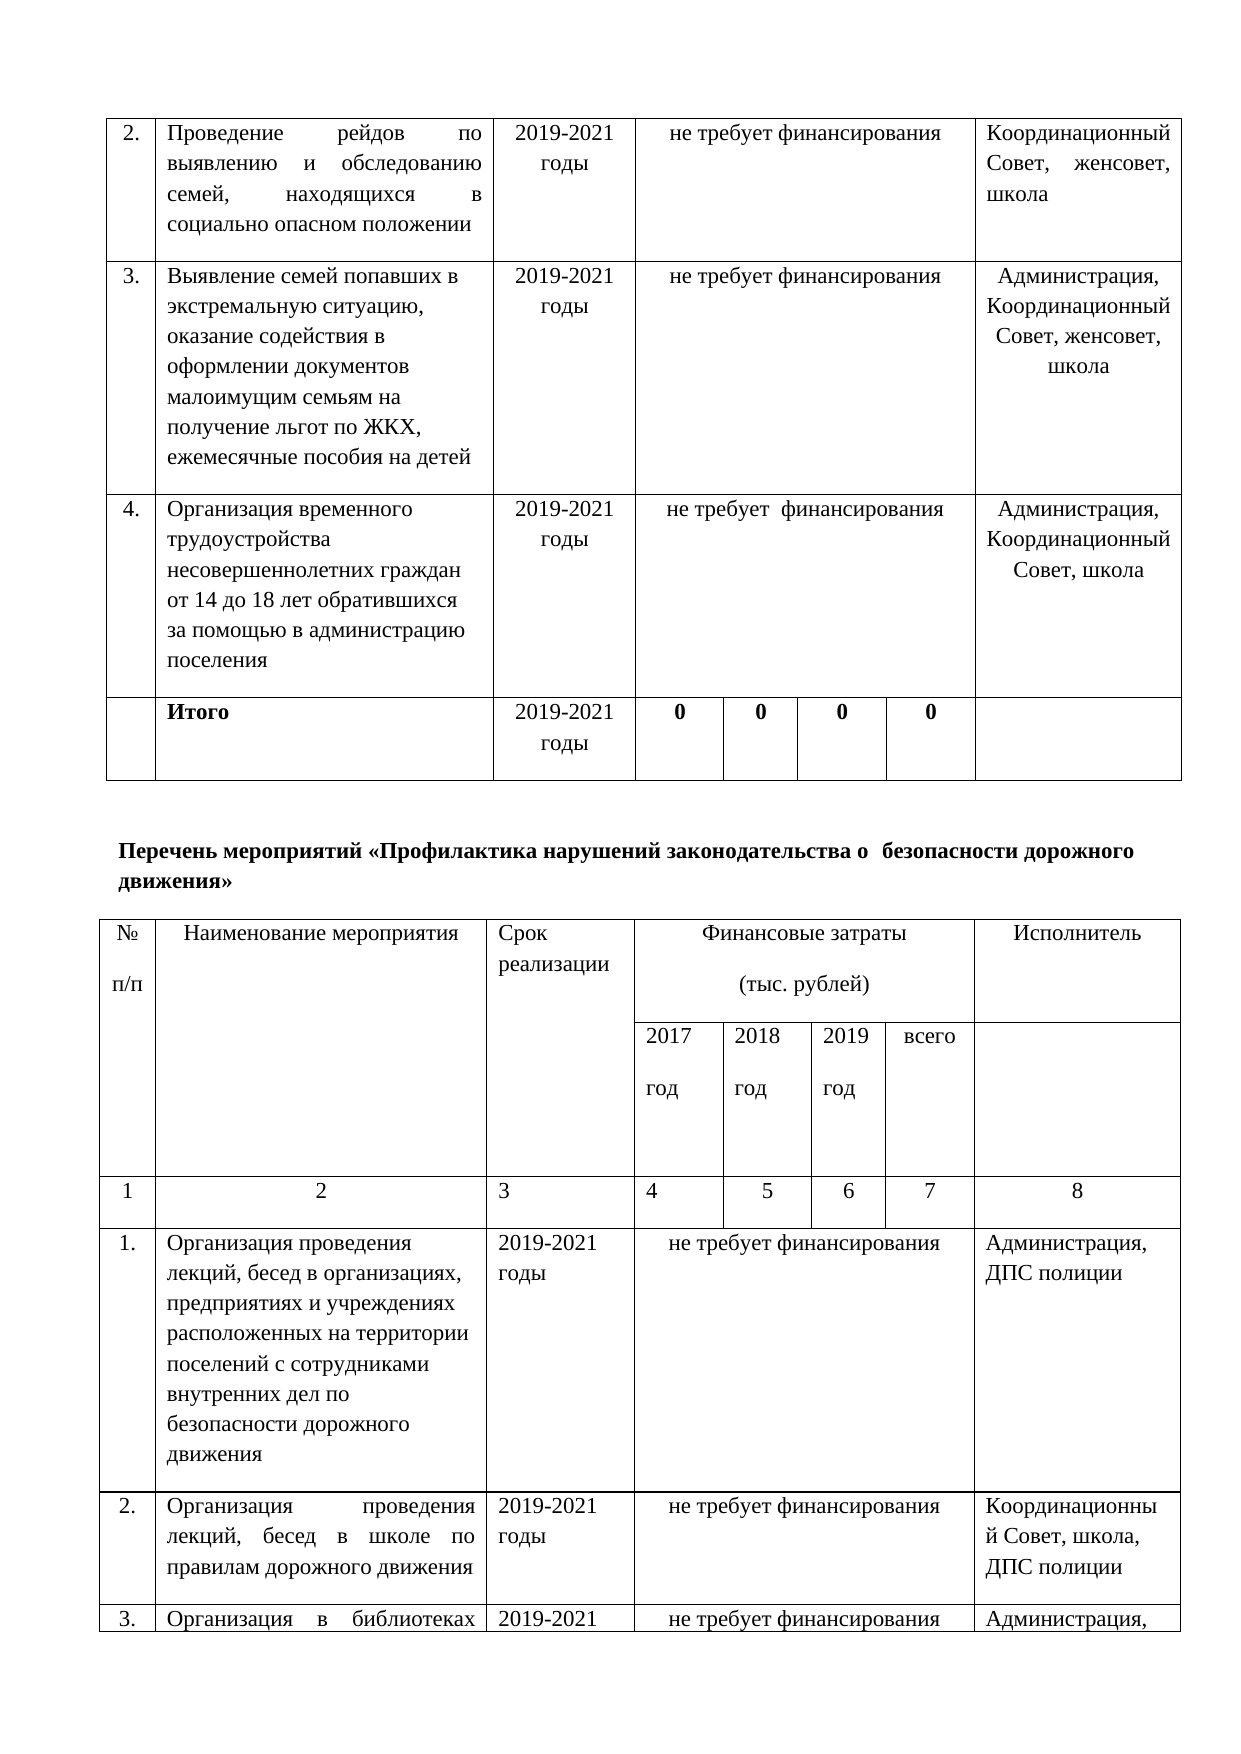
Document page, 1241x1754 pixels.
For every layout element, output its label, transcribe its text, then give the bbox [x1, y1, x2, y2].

table_cell Проведение рейдов по выявлению и обследованию семей, находящихся в социально опасном положении [156, 119, 493, 261]
table_cell Администрация, ДПС полиции [975, 1229, 1180, 1491]
table_header Срок реализации [487, 920, 634, 1176]
table_cell 2018 год [724, 1023, 811, 1176]
table_cell 0 [636, 698, 723, 779]
table_header Исполнитель [975, 920, 1180, 1022]
table_cell 2019-2021 годы [494, 262, 635, 494]
table_cell 2017 год [635, 1023, 723, 1176]
table_cell [976, 698, 1181, 779]
table_cell 3. [100, 1605, 155, 1631]
table_cell 2019-2021 годы [494, 119, 635, 261]
table_header № п/п [100, 920, 155, 1176]
table_cell [975, 1023, 1180, 1176]
table_cell 2. [107, 119, 155, 261]
table_cell 0 [798, 698, 886, 779]
table_cell 0 [724, 698, 797, 779]
table_cell не требует финансирования [636, 495, 975, 697]
table_cell 2019-2021 годы [487, 1229, 634, 1491]
table_cell Администрация, Координационный Совет, женсовет, школа [976, 262, 1181, 494]
table_cell Координационный Совет, школа, ДПС полиции [975, 1493, 1180, 1604]
table_cell 1. [100, 1229, 155, 1491]
table_cell 4. [107, 495, 155, 697]
table_cell Организация проведения лекций, бесед в организациях, предприятиях и учреждениях расположенных на территории поселений с сотрудниками внутренних дел по безопасности дорожного движения [156, 1229, 486, 1491]
table_cell 2019-2021 годы [494, 495, 635, 697]
table_header Наименование мероприятия [156, 920, 486, 1176]
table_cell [156, 1605, 486, 1631]
table_cell 8 [975, 1177, 1180, 1228]
table_cell 3 [487, 1177, 634, 1228]
table_cell 6 [812, 1177, 885, 1228]
table_cell 4 [635, 1177, 723, 1228]
table_cell не требует финансирования [635, 1493, 974, 1604]
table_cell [635, 1605, 974, 1631]
table_cell Выявление семей попавших в экстремальную ситуацию, оказание содействия в оформлении документов малоимущим семьям на получение льгот по ЖКХ, ежемесячные пособия на детей [156, 262, 493, 494]
table_cell 3. [107, 262, 155, 494]
text Перечень мероприятий «Профилактика нарушений законодательства о безопасности дорожного движения» [118, 837, 1181, 894]
table_cell 7 [886, 1177, 974, 1228]
table_cell Организация временного трудоустройства несовершеннолетних граждан от 14 до 18 лет обратившихся за помощью в администрацию поселения [156, 495, 493, 697]
table_cell 1 [100, 1177, 155, 1228]
table_cell не требует финансирования [635, 1229, 974, 1491]
table_cell 2. [100, 1493, 155, 1604]
table_cell 2019-2021 годы [487, 1605, 634, 1631]
table_cell не требует финансирования [636, 262, 975, 494]
table_cell 2 [156, 1177, 486, 1228]
table_cell Организация проведения лекций, бесед в школе по правилам дорожного движения [156, 1493, 486, 1604]
table_cell 5 [724, 1177, 811, 1228]
table_cell 2019-2021 годы [494, 698, 635, 779]
table_cell [107, 698, 155, 779]
table_cell Итого [156, 698, 493, 779]
table_cell Администрация, Координационный Совет, школа [976, 495, 1181, 697]
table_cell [636, 119, 975, 261]
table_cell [975, 1605, 1180, 1631]
table_cell Координационный Совет, женсовет, школа [976, 119, 1181, 261]
table_cell 2019 год [812, 1023, 885, 1176]
table_cell всего [886, 1023, 974, 1176]
table_cell 2019-2021 годы [487, 1493, 634, 1604]
table_header Финансовые затраты (тыс. рублей) [635, 920, 974, 1022]
table_cell 0 [887, 698, 975, 779]
